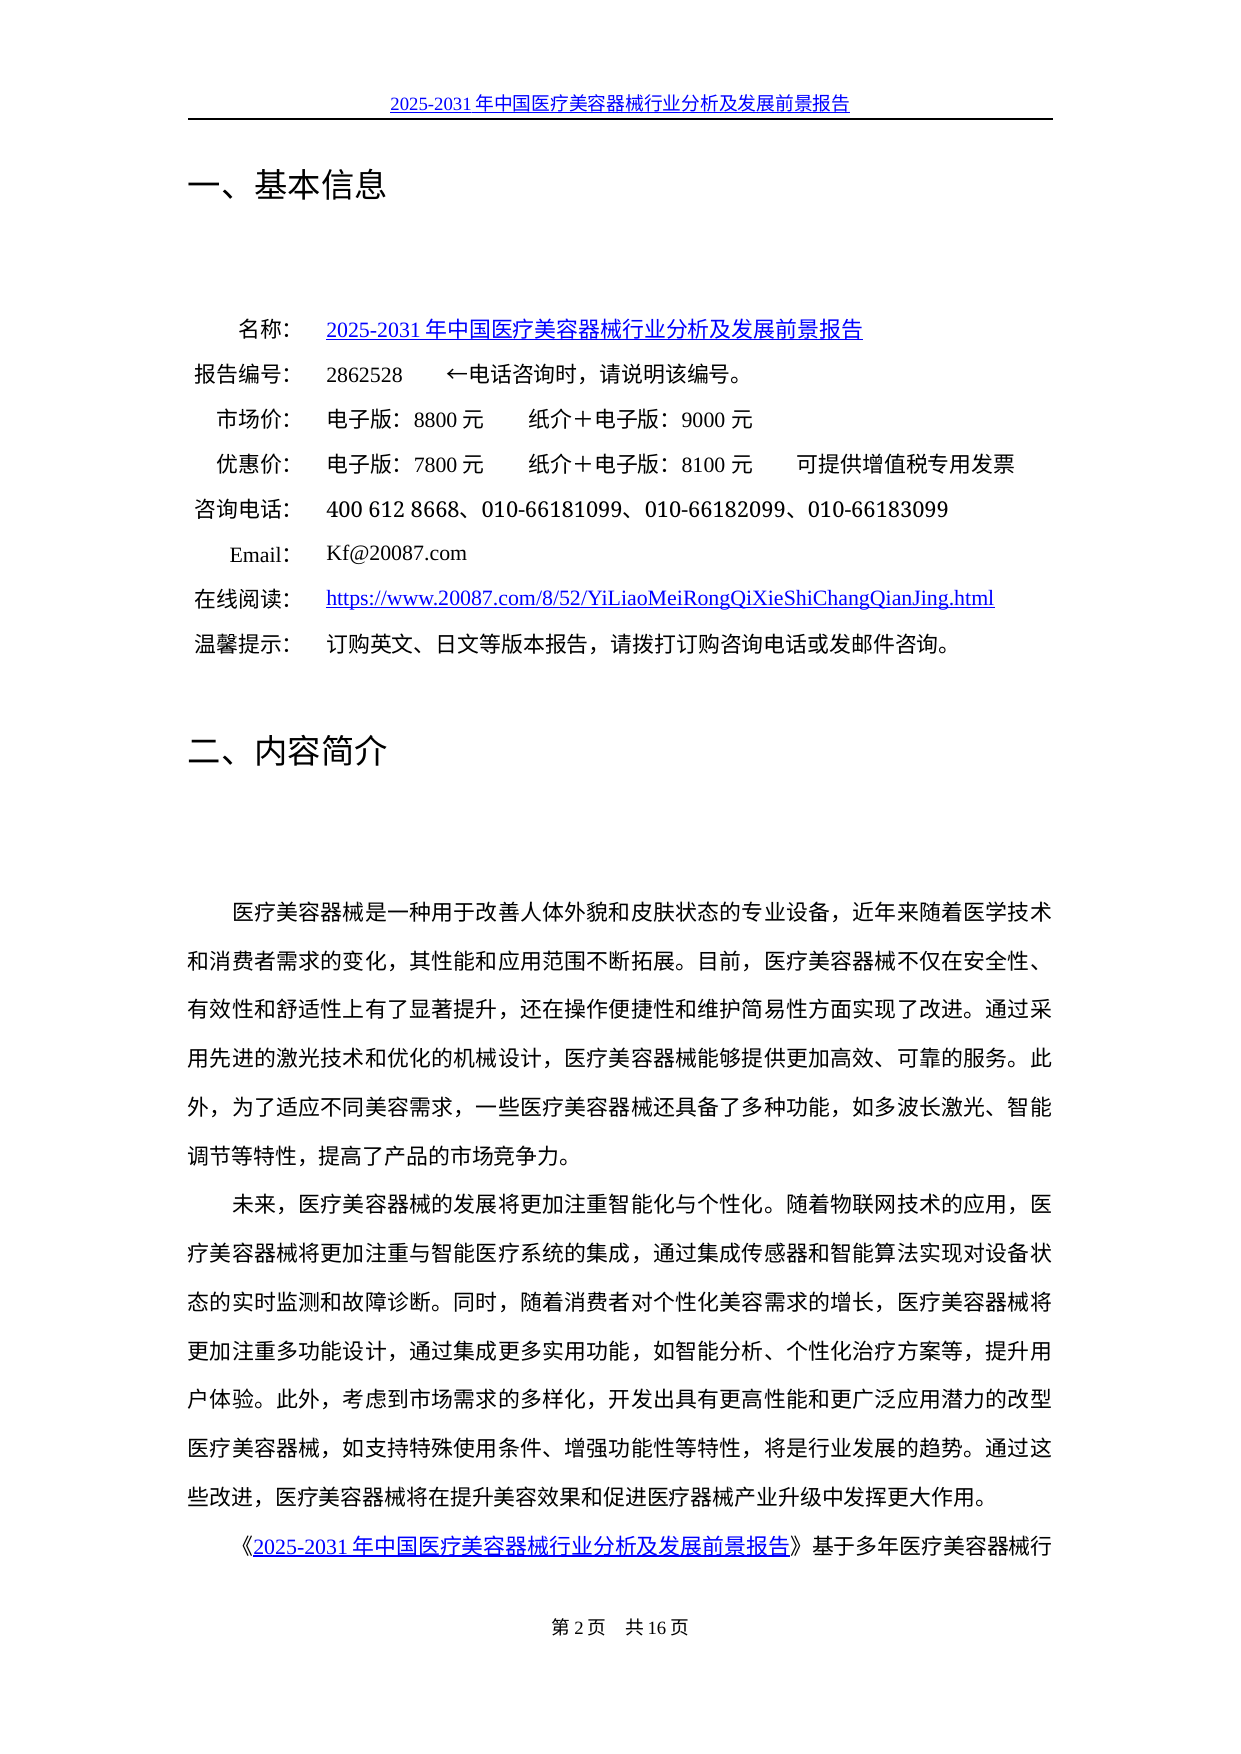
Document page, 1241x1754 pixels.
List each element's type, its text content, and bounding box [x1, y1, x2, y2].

table_header 名称： [167, 312, 315, 357]
title 一、基本信息 [187, 150, 1053, 215]
table_header 2025-2031年中国医疗美容器械行业分析及发展前景报告 [315, 312, 1073, 357]
table_cell 订购英文、日文等版本报告，请拨打订购咨询电话或发邮件咨询。 [315, 627, 1073, 672]
table_cell 优惠价： [167, 447, 315, 492]
table_cell 400 612 8668、010-66181099、010-66182099、010-66183099 [315, 492, 1073, 537]
table_cell 电子版：8800 元 纸介＋电子版：9000 元 [315, 402, 1073, 447]
table_cell 温馨提示： [167, 627, 315, 672]
table_cell 报告编号： [167, 357, 315, 402]
table_cell 市场价： [167, 402, 315, 447]
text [187, 894, 1053, 1561]
table_cell 咨询电话： [167, 492, 315, 537]
table_cell 2862528 ←电话咨询时，请说明该编号。 [315, 357, 1073, 402]
table_cell 电子版：7800 元 纸介＋电子版：8100 元 可提供增值税专用发票 [315, 447, 1073, 492]
title 二、内容简介 [187, 717, 1053, 782]
table_cell Email： [167, 537, 315, 582]
table_cell [315, 582, 1073, 627]
table_cell 在线阅读： [167, 582, 315, 627]
table_cell Kf@20087.com [315, 537, 1073, 582]
